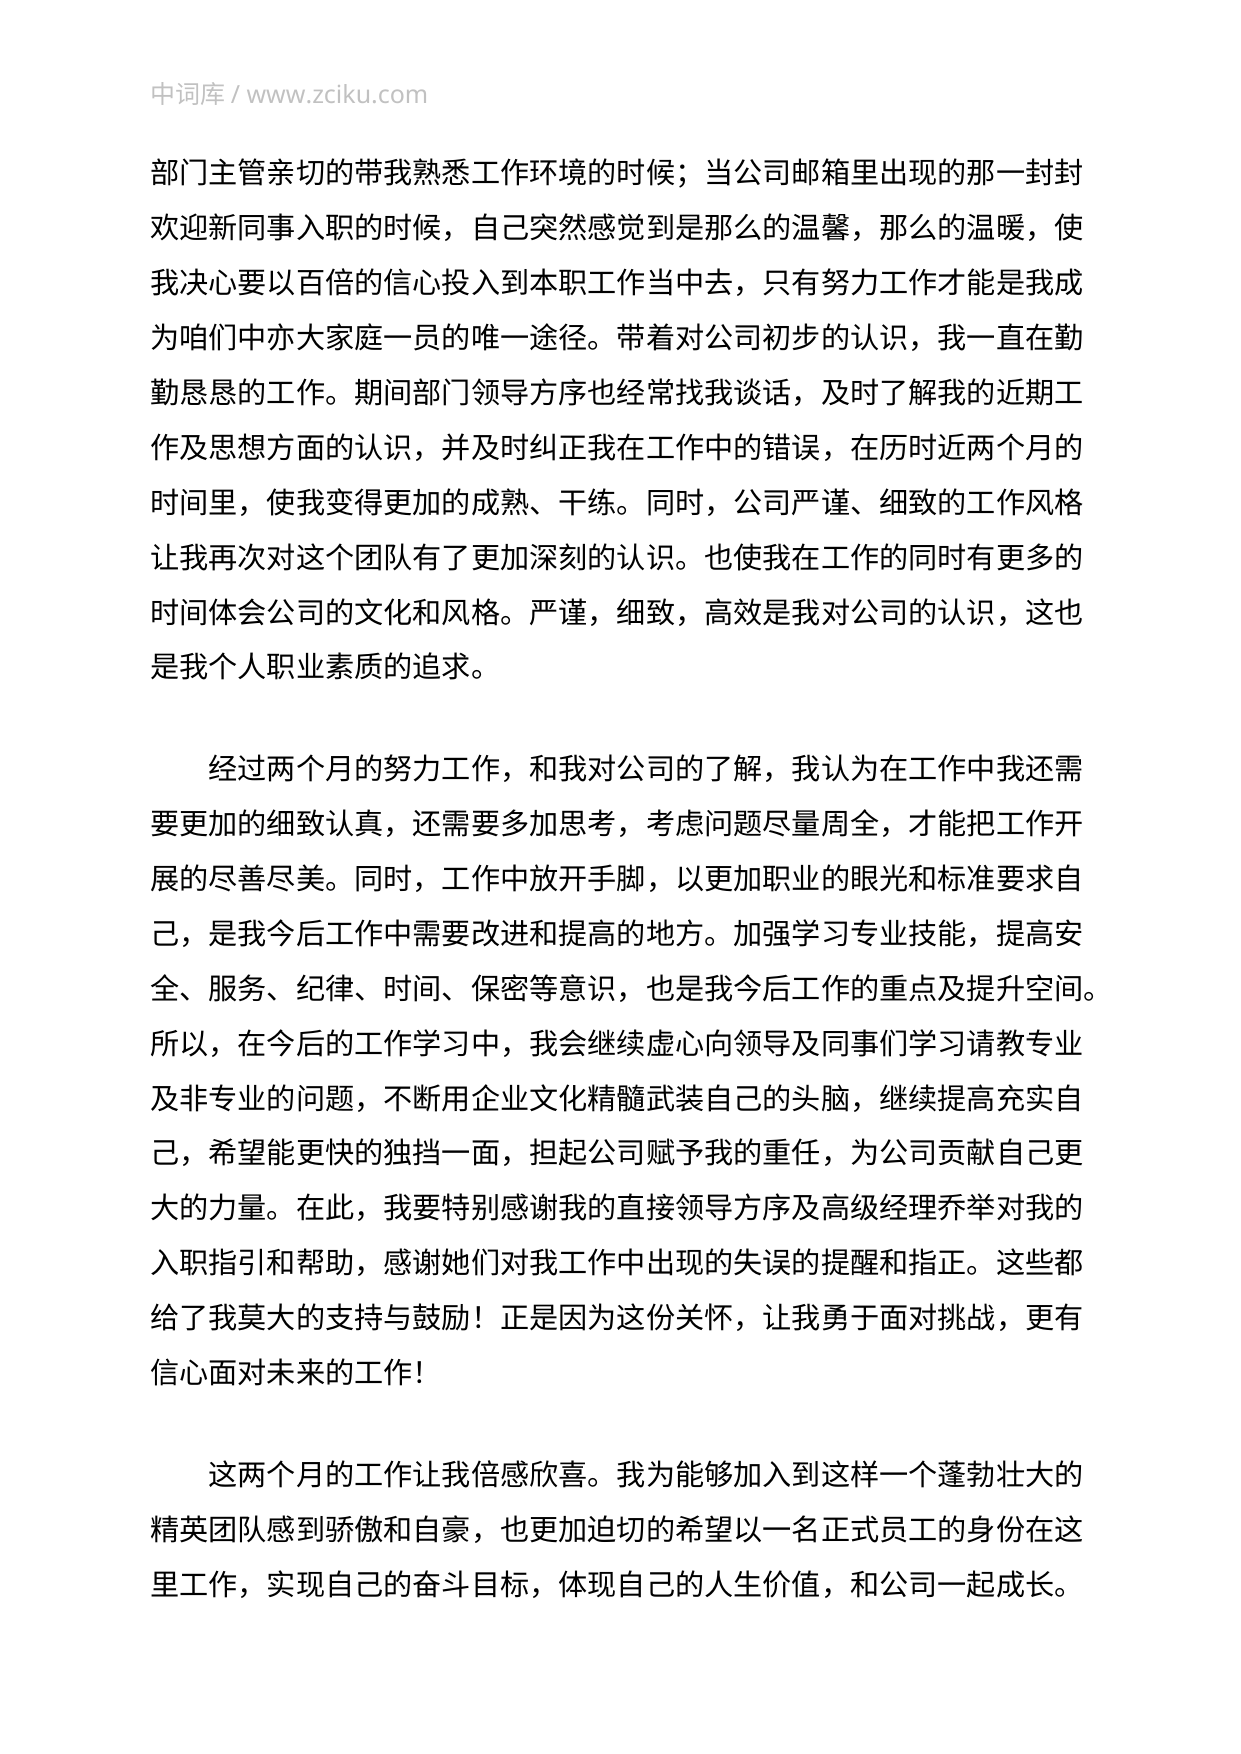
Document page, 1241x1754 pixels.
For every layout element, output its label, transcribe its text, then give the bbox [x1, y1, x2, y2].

text 这两个月的工作让我倍感欣喜。我为能够加入到这样一个蓬勃壮大的精英团队感到骄傲和自豪，也更加迫切的希望以一名正式员工的身份在这里工作，实现自己的奋斗目标，体现自己的人生价值，和公司一起成长。 [150, 1451, 1090, 1603]
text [150, 150, 1090, 686]
text 经过两个月的努力工作，和我对公司的了解，我认为在工作中我还需要更加的细致认真，还需要多加思考，考虑问题尽量周全，才能把工作开展的尽善尽美。同时，工作中放开手脚，以更加职业的眼光和标准要求自己，是我今后工作中需要改进和提高的地方。加强学习专业技能，提高安全、服务、纪律、时间、保密等意识，也是我今后工作的重点及提升空间。所以，在今后的工作学习中，我会继续虚心向领导及同事们学习请教专业及非专业的问题，不断用企业文化精髓武装自己的头脑，继续提高充实自己，希望能更快的独挡一面，担起公司赋予我的重任，为公司贡献自己更大的力量。在此，我要特别感谢我的直接领导方序及高级经理乔举对我的入职指引和帮助，感谢她们对我工作中出现的失误的提醒和指正。这些都给了我莫大的支持与鼓励！正是因为这份关怀，让我勇于面对挑战，更有信心面对未来的工作！ [150, 746, 1090, 1392]
